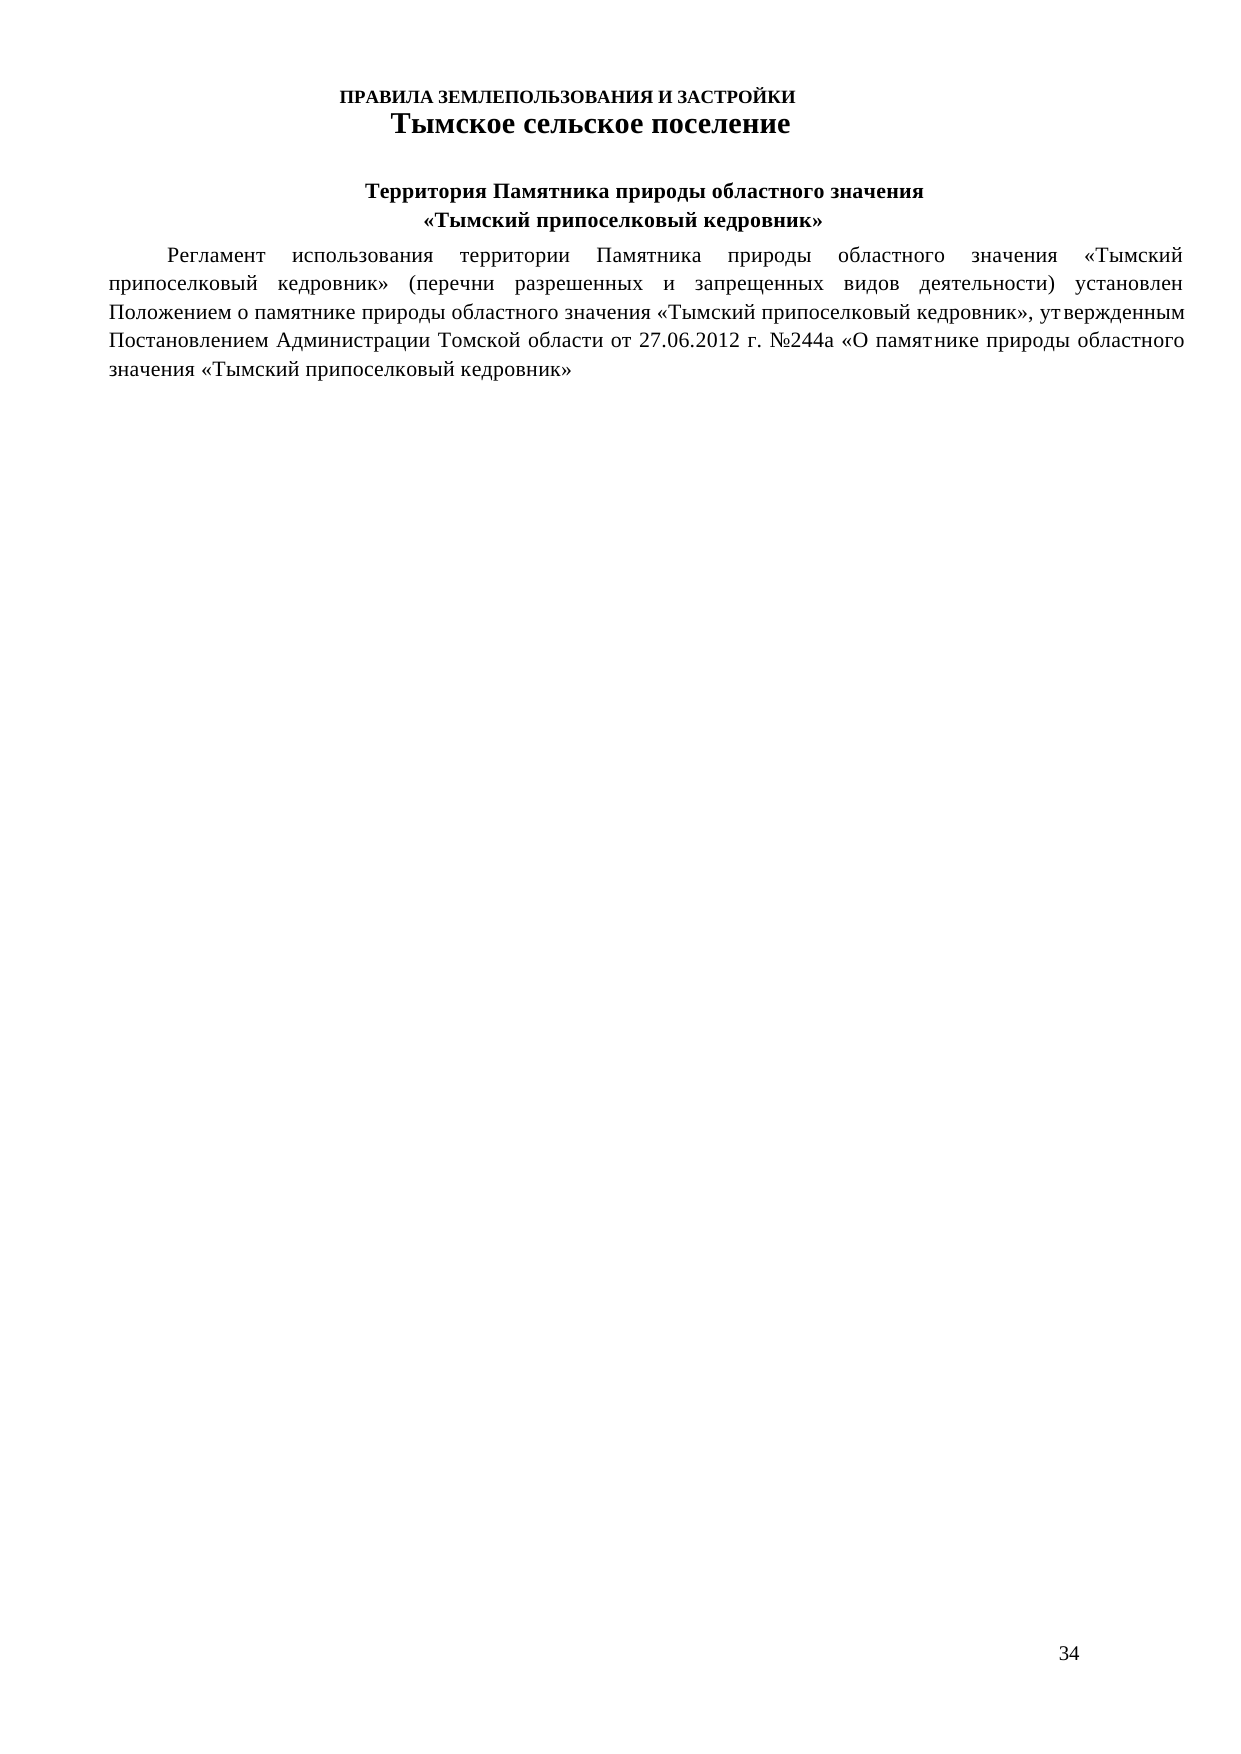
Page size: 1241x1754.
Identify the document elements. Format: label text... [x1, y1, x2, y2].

text Тымское сельское поселение [310, 109, 791, 139]
text Территория Памятника природы областного значения «Тымский припоселковый кедровник» [365, 176, 985, 233]
text 34 [1058, 1644, 1079, 1664]
text ПРАВИЛА ЗЕМЛЕПОЛЬЗОВАНИЯ И ЗАСТРОЙКИ [312, 89, 822, 108]
text Регламент использования территории Памятника природы областного значения «Тымский припоселковый кедровник» (перечни разрешенных и запрещенных видов деятельности) установлен Положением о памятнике природы областного значения «Тымский припоселковый кедровник», утвержденным Постановлением Администрации Томской области от 27.06.2012 г. №244а «О памятнике природы областного значения «Тымский припоселковый кедровник» [108, 239, 1185, 382]
